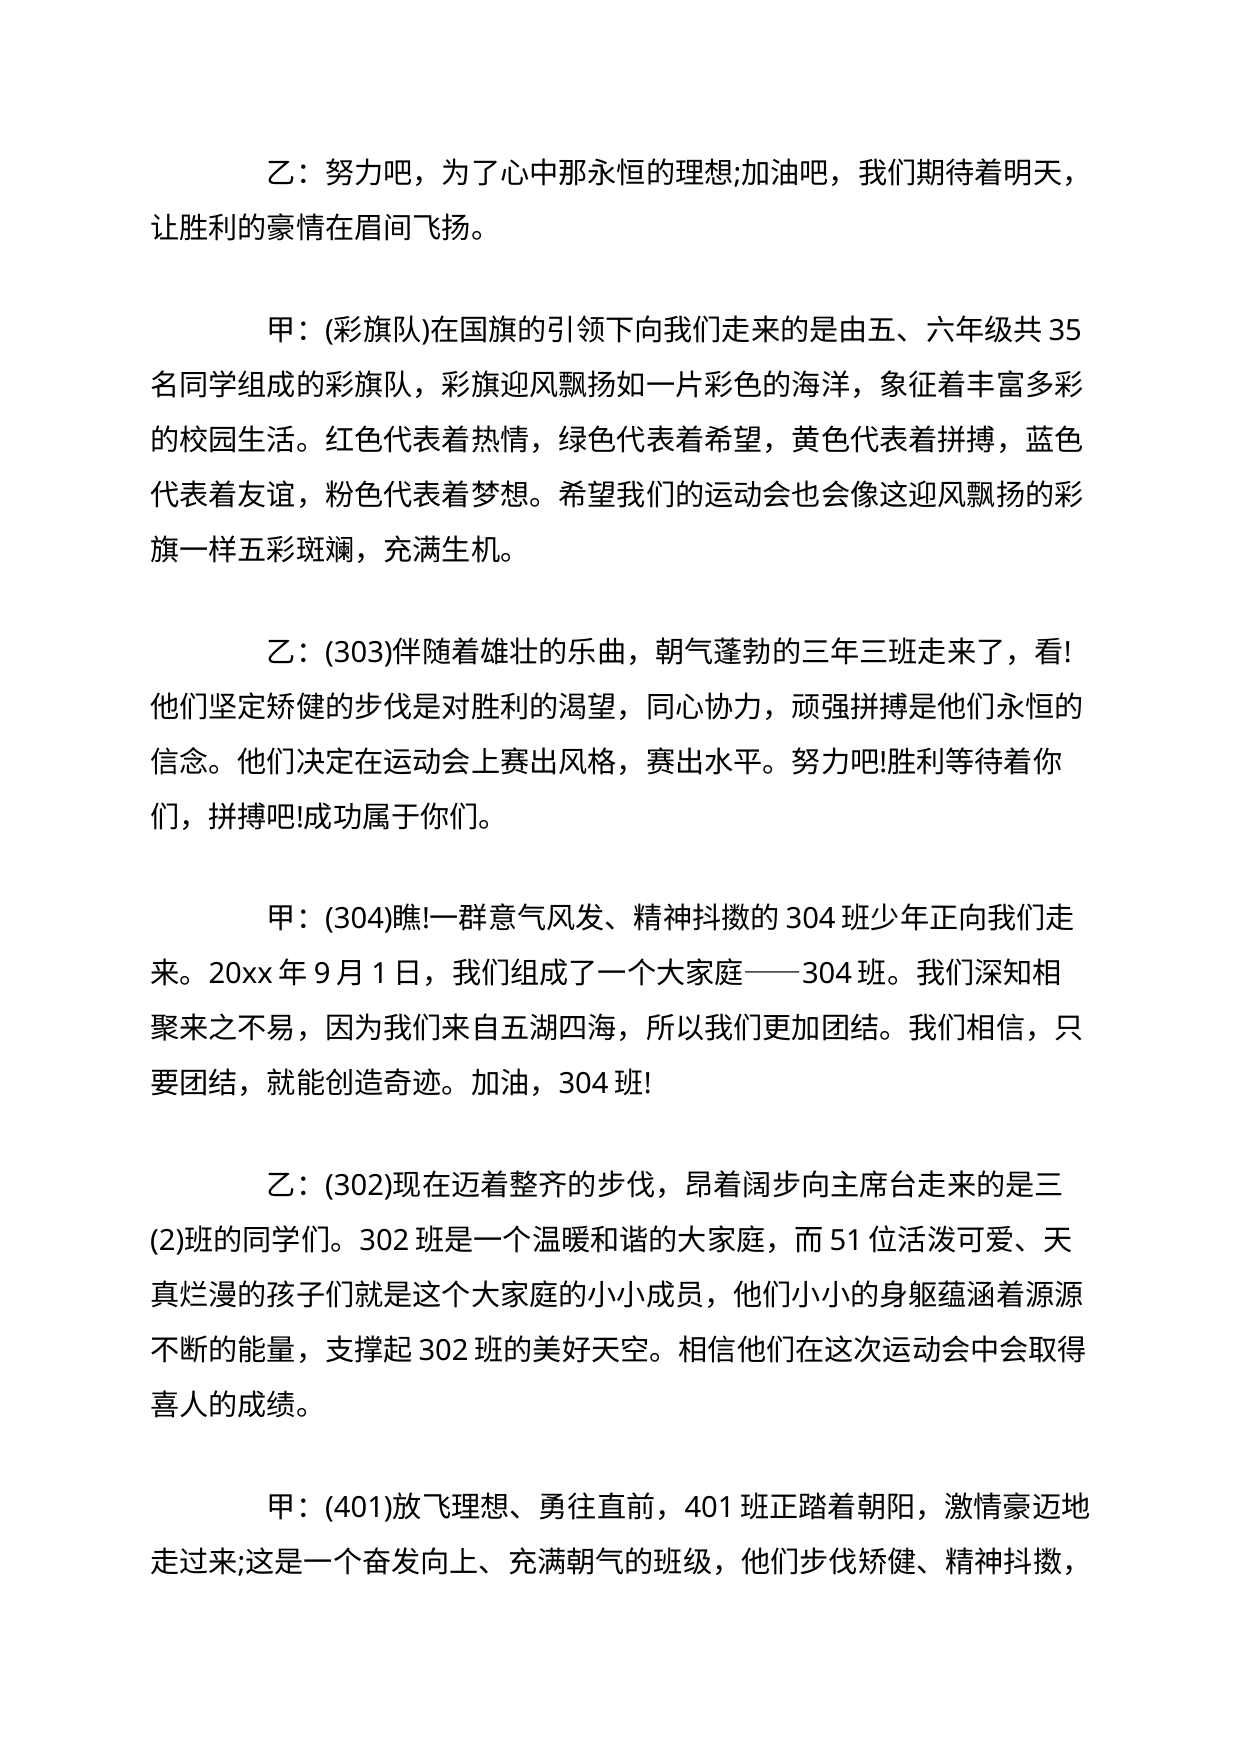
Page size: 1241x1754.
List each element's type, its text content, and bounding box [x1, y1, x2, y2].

text 乙：(302)现在迈着整齐的步伐，昂着阔步向主席台走来的是三(2)班的同学们。302班是一个温暖和谐的大家庭，而51位活泼可爱、天真烂漫的孩子们就是这个大家庭的小小成员，他们小小的身躯蕴涵着源源不断的能量，支撑起302班的美好天空。相信他们在这次运动会中会取得喜人的成绩。 [150, 1162, 1090, 1424]
text 甲：(彩旗队)在国旗的引领下向我们走来的是由五、六年级共35名同学组成的彩旗队，彩旗迎风飘扬如一片彩色的海洋，象征着丰富多彩的校园生活。红色代表着热情，绿色代表着希望，黄色代表着拼搏，蓝色代表着友谊，粉色代表着梦想。希望我们的运动会也会像这迎风飘扬的彩旗一样五彩斑斓，充满生机。 [150, 307, 1090, 569]
text 乙：(303)伴随着雄壮的乐曲，朝气蓬勃的三年三班走来了，看!他们坚定矫健的步伐是对胜利的渴望，同心协力，顽强拼搏是他们永恒的信念。他们决定在运动会上赛出风格，赛出水平。努力吧!胜利等待着你们，拼搏吧!成功属于你们。 [150, 628, 1090, 836]
text 甲：(304)瞧!一群意气风发、精神抖擞的304班少年正向我们走来。20xx年9月1日，我们组成了一个大家庭——304班。我们深知相聚来之不易，因为我们来自五湖四海，所以我们更加团结。我们相信，只要团结，就能创造奇迹。加油，304班! [150, 895, 1090, 1102]
text 乙：努力吧，为了心中那永恒的理想;加油吧，我们期待着明天，让胜利的豪情在眉间飞扬。 [150, 150, 1090, 247]
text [150, 1484, 1090, 1581]
